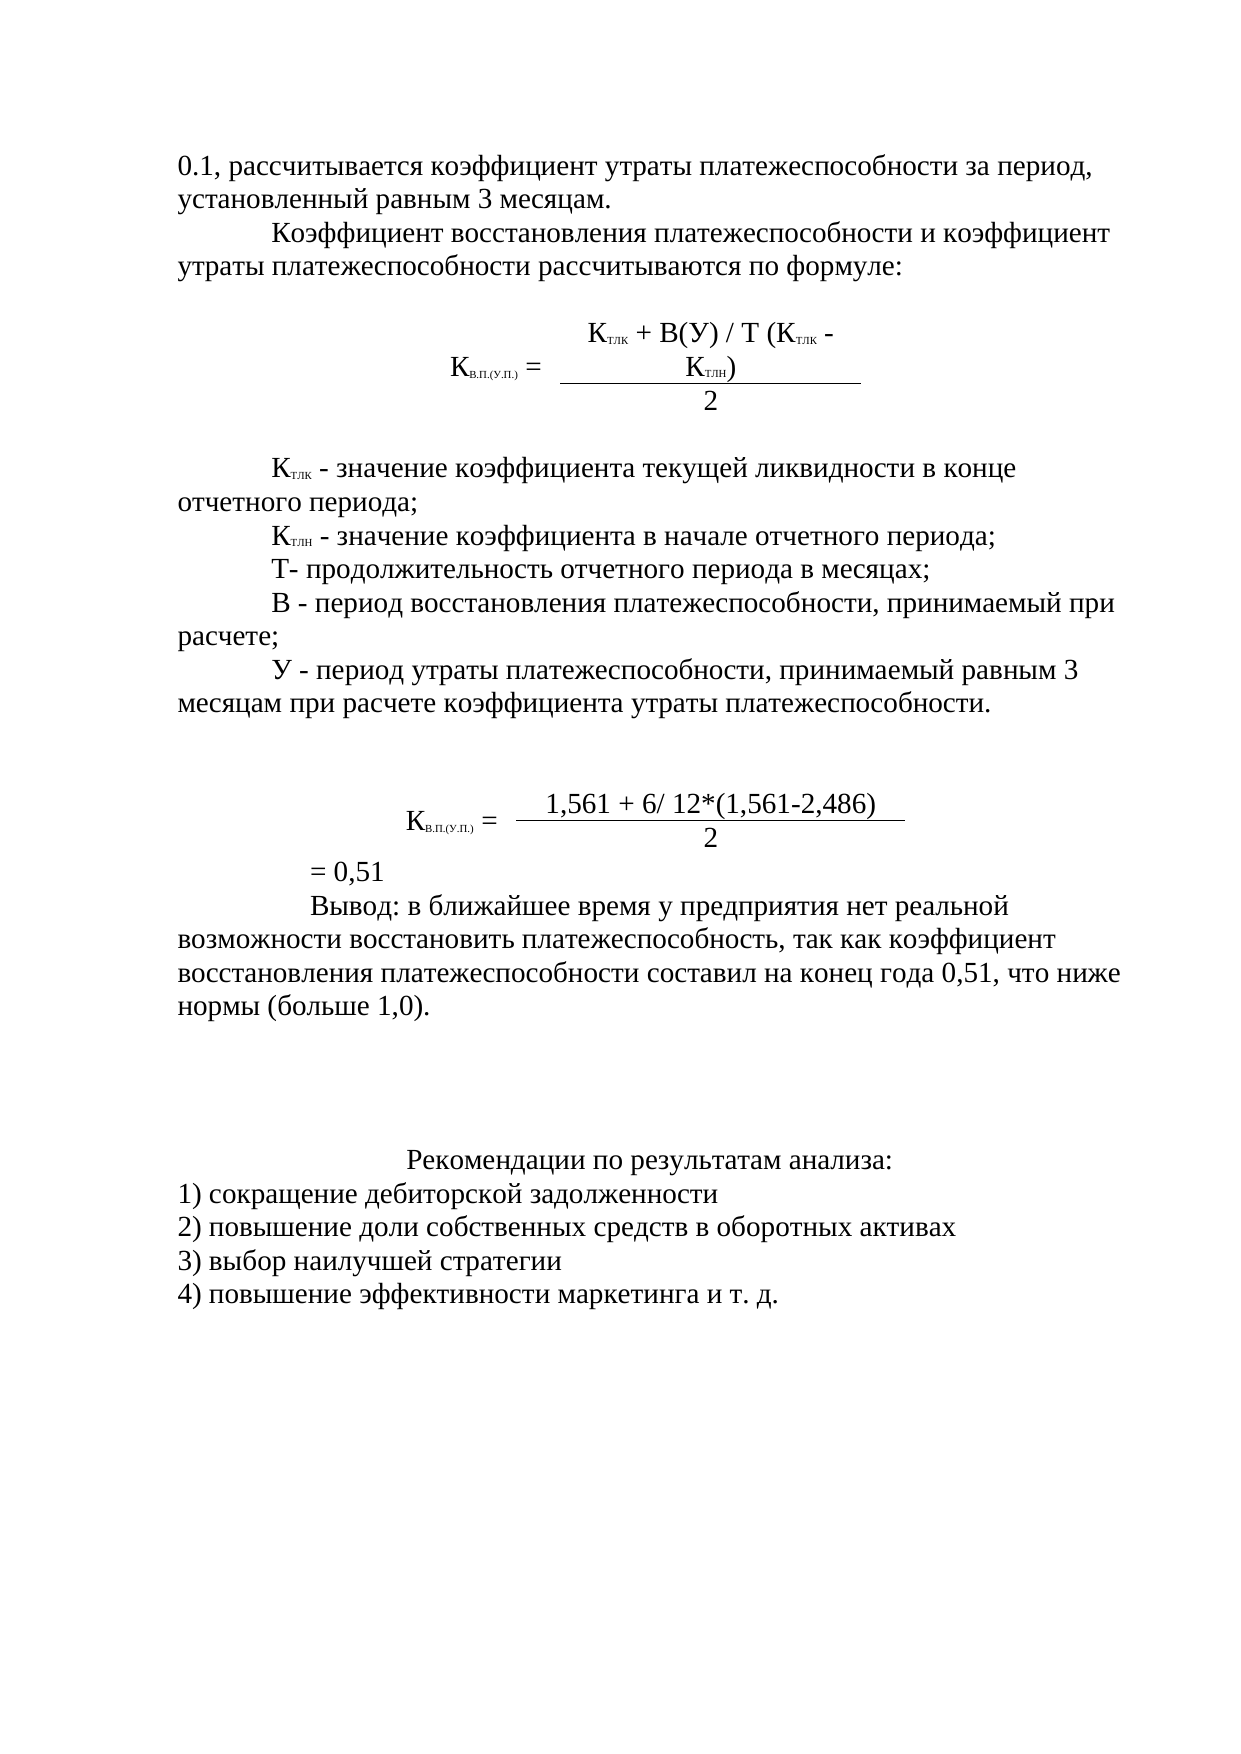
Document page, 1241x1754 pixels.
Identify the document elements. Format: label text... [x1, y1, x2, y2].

text КТЛН - значение коэффициента в начале отчетного периода; [177, 518, 1122, 551]
table_cell 2 [560, 384, 861, 417]
text = 0,51 [310, 854, 1122, 888]
text КТЛК - значение коэффициента текущей ликвидности в конце отчетного периода; [177, 451, 1122, 518]
text Рекомендации по результатам анализа: [177, 1142, 1122, 1176]
text 2) повышение доли собственных средств в оборотных активах [177, 1209, 1122, 1243]
text У - период утраты платежеспособности, принимаемый равным 3 месяцам при расчете коэффициента утраты платежеспособности. [177, 652, 1122, 719]
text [177, 148, 1122, 215]
table_header КВ.П.(У.П.) = [394, 786, 516, 854]
text Коэффициент восстановления платежеспособности и коэффициент утраты платежеспособности рассчитываются по формуле: [177, 215, 1122, 282]
text 3) выбор наилучшей стратегии [177, 1243, 1122, 1276]
table_header 1,561 + 6/ 12*(1,561-2,486) [516, 786, 905, 819]
table_header КВ.П.(У.П.) = [439, 315, 560, 417]
text 1) сокращение дебиторской задолженности [177, 1176, 1122, 1209]
text 4) повышение эффективности маркетинга и т. д. [177, 1276, 1122, 1310]
text Вывод: в ближайшее время у предприятия нет реальной возможности восстановить платежеспособность, так как коэффициент восстановления платежеспособности составил на конец года 0,51, что ниже нормы (больше 1,0). [177, 888, 1122, 1022]
table_header КТЛК + В(У) / Т (КТЛК - КТЛН) [560, 315, 861, 382]
text В - период восстановления платежеспособности, принимаемый при расчете; [177, 585, 1122, 652]
table_cell 2 [516, 821, 905, 854]
text Т- продолжительность отчетного периода в месяцах; [177, 551, 1122, 585]
